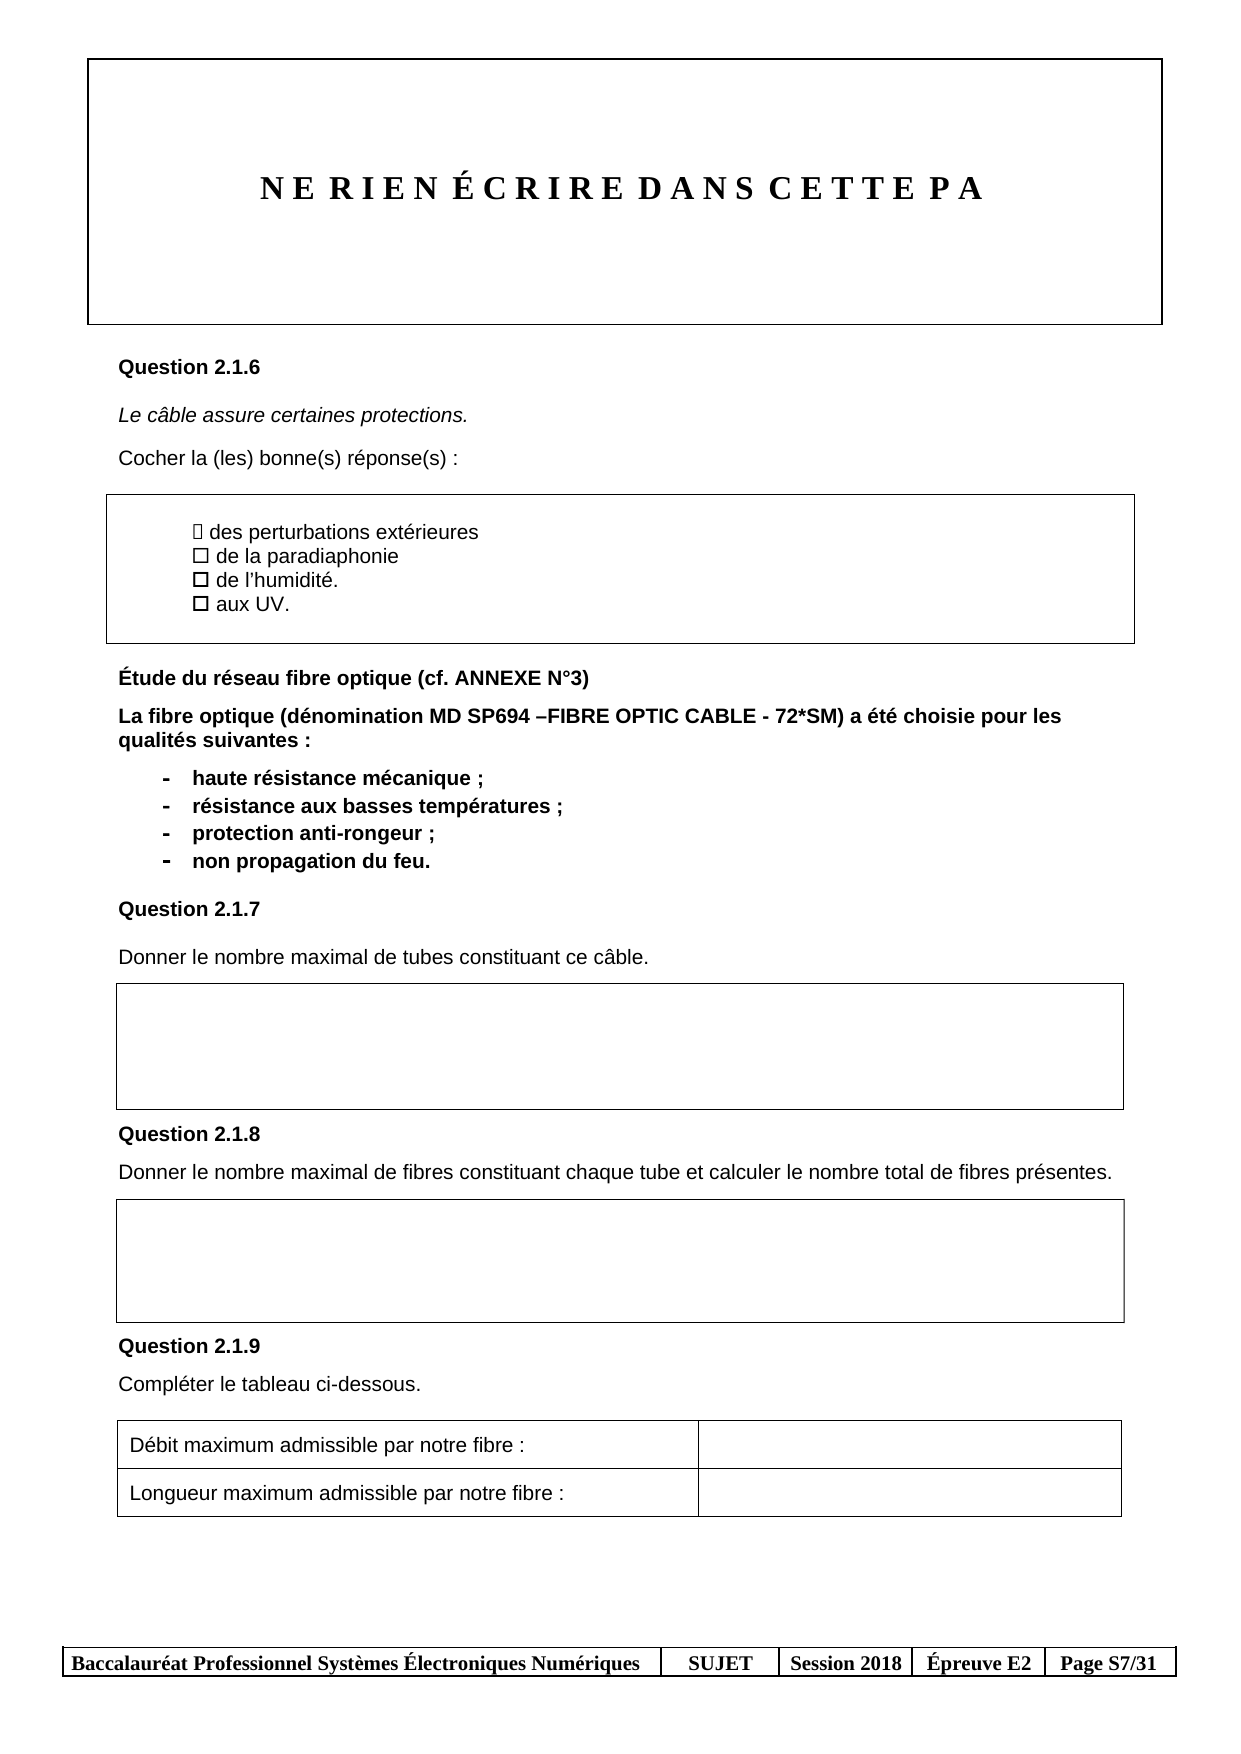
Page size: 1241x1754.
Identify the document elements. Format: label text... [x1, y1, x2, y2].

subtitle Étude du réseau fibre optique (cf. ANNEXE N°3) [118, 665, 1209, 689]
list non propagation du feu. [162, 848, 1209, 873]
text Donner le nombre maximal de tubes constituant ce câble. [118, 944, 1209, 968]
table_header Session 2018 [780, 1648, 911, 1675]
text Cocher la (les) bonne(s) réponse(s) : [118, 446, 1209, 469]
text Le câble assure certaines protections. [118, 402, 1209, 426]
subtitle Question 2.1.9 [118, 1204, 1209, 1358]
list protection anti-rongeur ; [162, 821, 1209, 845]
table_header Page S7/31 [1046, 1648, 1175, 1675]
list haute résistance mécanique ; [162, 766, 1209, 790]
text Question 2.1.7 [118, 897, 1209, 921]
text La fibre optique (dénomination MD SP694 –FIBRE OPTIC CABLE - 72*SM) a été choisie pour les qualités suivantes : [118, 704, 1122, 752]
table_header [699, 1421, 1121, 1468]
table_header SUJET [662, 1648, 778, 1675]
table_header Baccalauréat Professionnel Systèmes Électroniques Numériques [64, 1648, 660, 1675]
table_header Épreuve E2 [913, 1648, 1044, 1675]
table_cell Longueur maximum admissible par notre fibre : [118, 1469, 698, 1516]
text Donner le nombre maximal de fibres constituant chaque tube et calculer le nombre total de fibres présentes. [118, 1160, 1209, 1184]
table_header Débit maximum admissible par notre fibre : [118, 1421, 698, 1468]
subtitle Question 2.1.6 [118, 354, 1209, 378]
subtitle Question 2.1.8 [118, 989, 1209, 1146]
table_cell [699, 1469, 1121, 1516]
text Compléter le tableau ci-dessous. [118, 1372, 1209, 1396]
list résistance aux basses températures ; [162, 793, 1209, 817]
